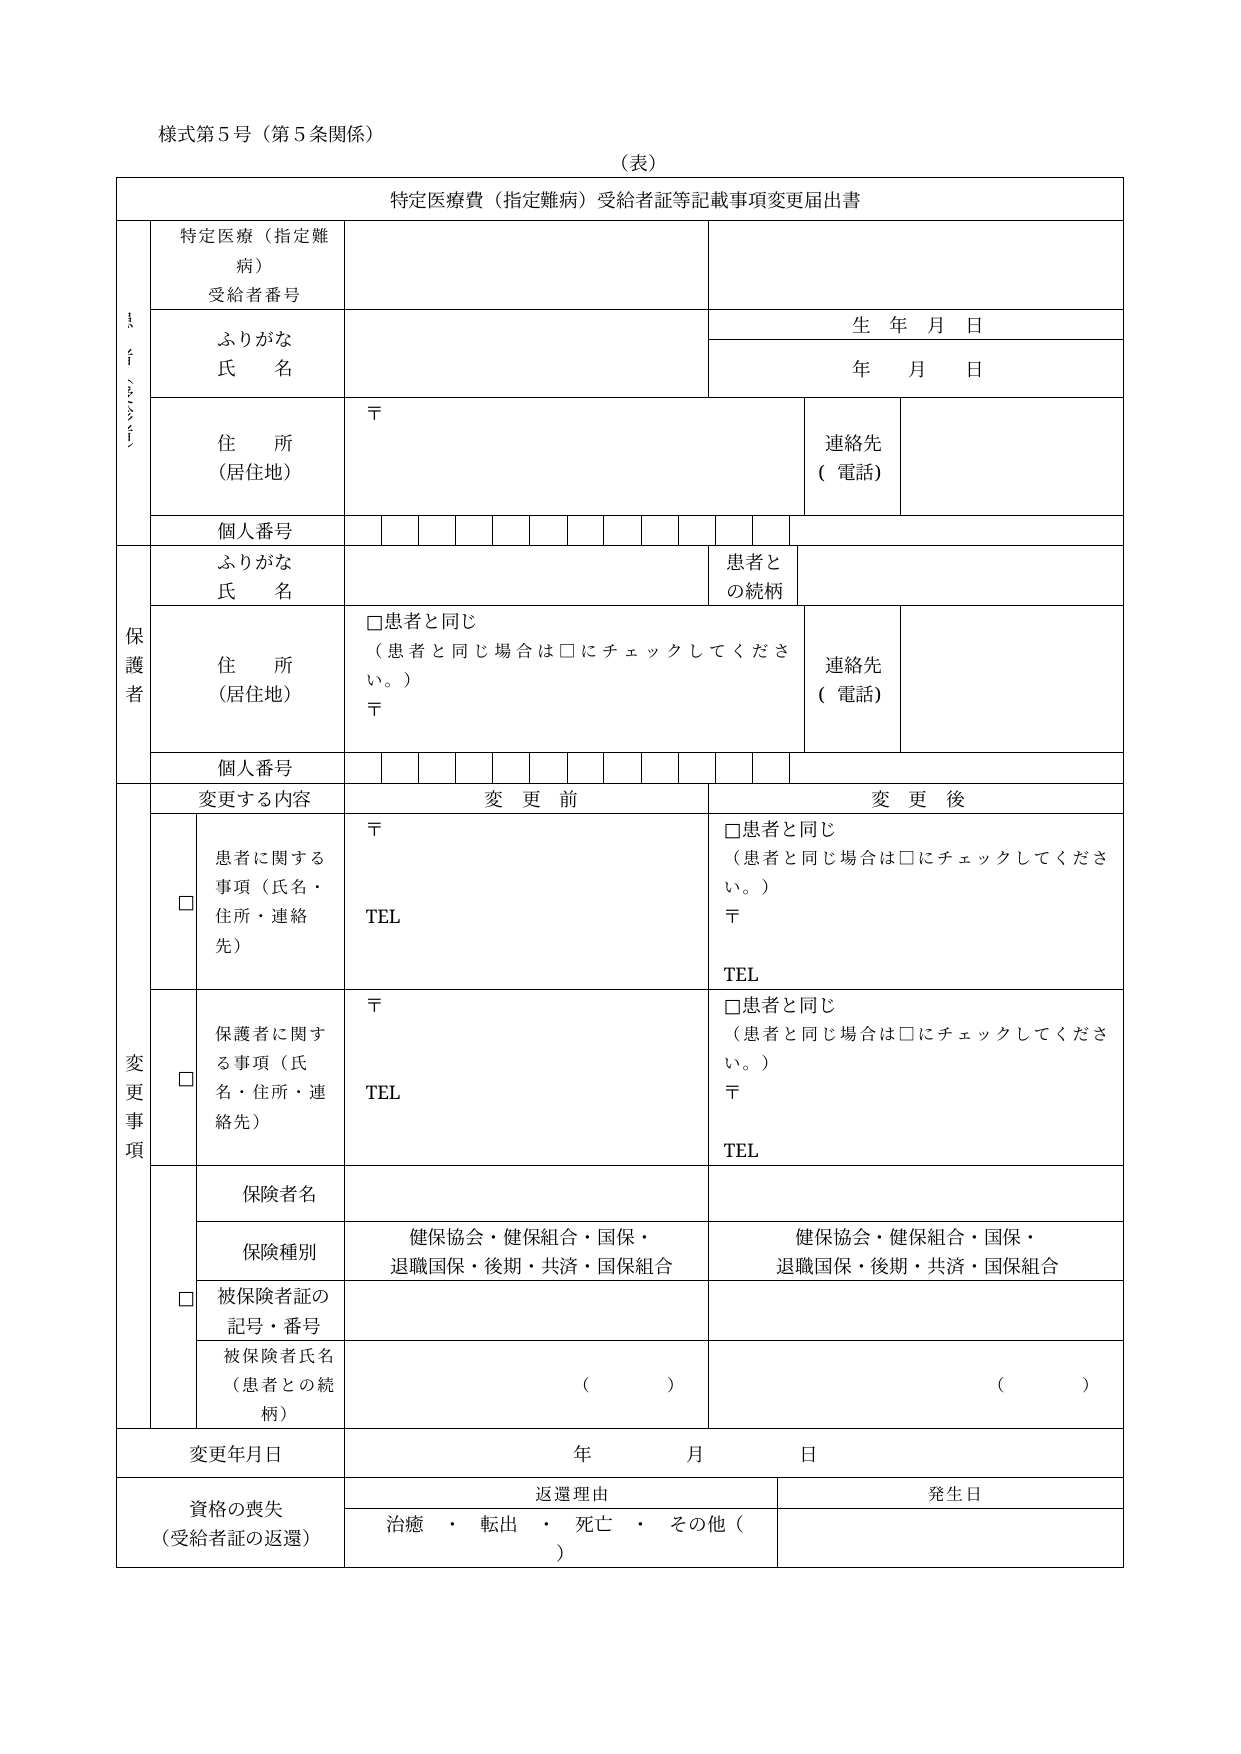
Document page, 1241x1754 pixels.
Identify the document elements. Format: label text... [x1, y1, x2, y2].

table_cell 保護者に関する事項（氏名・住所・連絡先） [197, 990, 344, 1165]
table_cell [493, 753, 529, 782]
table_cell 患 者（受診者） [117, 221, 150, 545]
table_cell [709, 1281, 1123, 1339]
table_cell 返還理由 [345, 1478, 777, 1507]
table_cell ふりがな 氏 名 [151, 310, 344, 397]
table_cell 変更事項 [117, 784, 150, 1428]
table_cell 〒 TEL [345, 990, 708, 1165]
table_cell 連絡先(電話) [805, 606, 900, 752]
table_cell 特定医療（指定難病） 受給者番号 [151, 221, 344, 308]
table_cell 個人番号 [151, 753, 344, 782]
table_cell [345, 1281, 708, 1339]
table_cell 〒 TEL [345, 814, 708, 989]
table_cell 生 年 月 日 [709, 310, 1123, 339]
table_cell 保険者名 [197, 1166, 344, 1221]
table_cell 年 月 日 [709, 340, 1123, 397]
table_cell [345, 753, 381, 782]
table_cell □ [151, 990, 196, 1165]
table_cell [753, 516, 789, 545]
table_cell [382, 753, 418, 782]
table_cell [790, 753, 1123, 782]
table_cell 被保険者氏名 （患者との続柄） [197, 1341, 344, 1428]
table_cell 健保協会・健保組合・国保・ 退職国保・後期・共済・国保組合 [345, 1222, 708, 1280]
table_cell （ ） [345, 1341, 708, 1428]
table_cell [345, 546, 708, 605]
table_cell 変 更 前 [345, 784, 708, 813]
table_header 特定医療費（指定難病）受給者証等記載事項変更届出書 [117, 178, 1123, 220]
table_cell [604, 753, 641, 782]
table_cell 個人番号 [151, 516, 344, 545]
table_cell 被保険者証の 記号・番号 [197, 1281, 344, 1339]
table_cell □ [151, 1166, 196, 1428]
table_cell 発生日 [778, 1478, 1123, 1507]
table_cell [679, 516, 715, 545]
table_cell 健保協会・健保組合・国保・ 退職国保・後期・共済・国保組合 [709, 1222, 1123, 1280]
table_cell [345, 221, 708, 308]
table_cell [345, 310, 708, 397]
table_cell 保険種別 [197, 1222, 344, 1280]
table_cell 変 更 後 [709, 784, 1123, 813]
table_cell [753, 753, 789, 782]
table_cell [798, 546, 1123, 605]
table_cell [642, 753, 678, 782]
table_cell 保護者 [117, 546, 150, 782]
table_cell [345, 516, 381, 545]
table_cell [530, 753, 567, 782]
table_cell [709, 221, 1123, 308]
table_cell 変更する内容 [151, 784, 344, 813]
table_cell 資格の喪失 （受給者証の返還） [117, 1478, 344, 1567]
table_cell [493, 516, 529, 545]
table_cell （ ） [709, 1341, 1123, 1428]
table_cell [568, 516, 603, 545]
text 様式第５号（第５条関係） [120, 119, 1120, 148]
text （表） [120, 148, 1120, 177]
table_cell [709, 1166, 1123, 1221]
table_cell [716, 516, 752, 545]
table_cell □患者と同じ （患者と同じ場合は□にチェックしてください。） 〒 TEL [709, 990, 1123, 1165]
table_cell ふりがな 氏 名 [151, 546, 344, 605]
table_cell [382, 516, 418, 545]
table_cell [456, 516, 492, 545]
table_cell □患者と同じ （患者と同じ場合は□にチェックしてください。） 〒 TEL [709, 814, 1123, 989]
table_cell 〒 [345, 398, 804, 515]
table_cell [901, 398, 1123, 515]
table_cell [604, 516, 641, 545]
table_cell [419, 516, 455, 545]
table_cell [790, 516, 1123, 545]
table_cell □患者と同じ （患者と同じ場合は□にチェックしてください。） 〒 [345, 606, 804, 752]
table_cell [419, 753, 455, 782]
table_cell 変更年月日 [117, 1429, 344, 1477]
table_cell [778, 1509, 1123, 1567]
table_cell 治癒 ・ 転出 ・ 死亡 ・ その他（ ） [345, 1509, 777, 1567]
table_cell 住 所 （居住地） [151, 398, 344, 515]
table_cell 患者と の続柄 [709, 546, 797, 605]
table_cell [568, 753, 603, 782]
table_cell 連絡先 (電話) [805, 398, 900, 515]
table_cell [456, 753, 492, 782]
table_cell [716, 753, 752, 782]
table_cell 住 所 （居住地） [151, 606, 344, 752]
table_cell 年 月 日 [345, 1429, 1123, 1477]
table_cell [530, 516, 567, 545]
table_cell [642, 516, 678, 545]
table_cell 患者に関する事項（氏名・住所・連絡先） [197, 814, 344, 989]
table_cell [901, 606, 1123, 752]
table_cell □ [151, 814, 196, 989]
table_cell [679, 753, 715, 782]
table_cell [345, 1166, 708, 1221]
